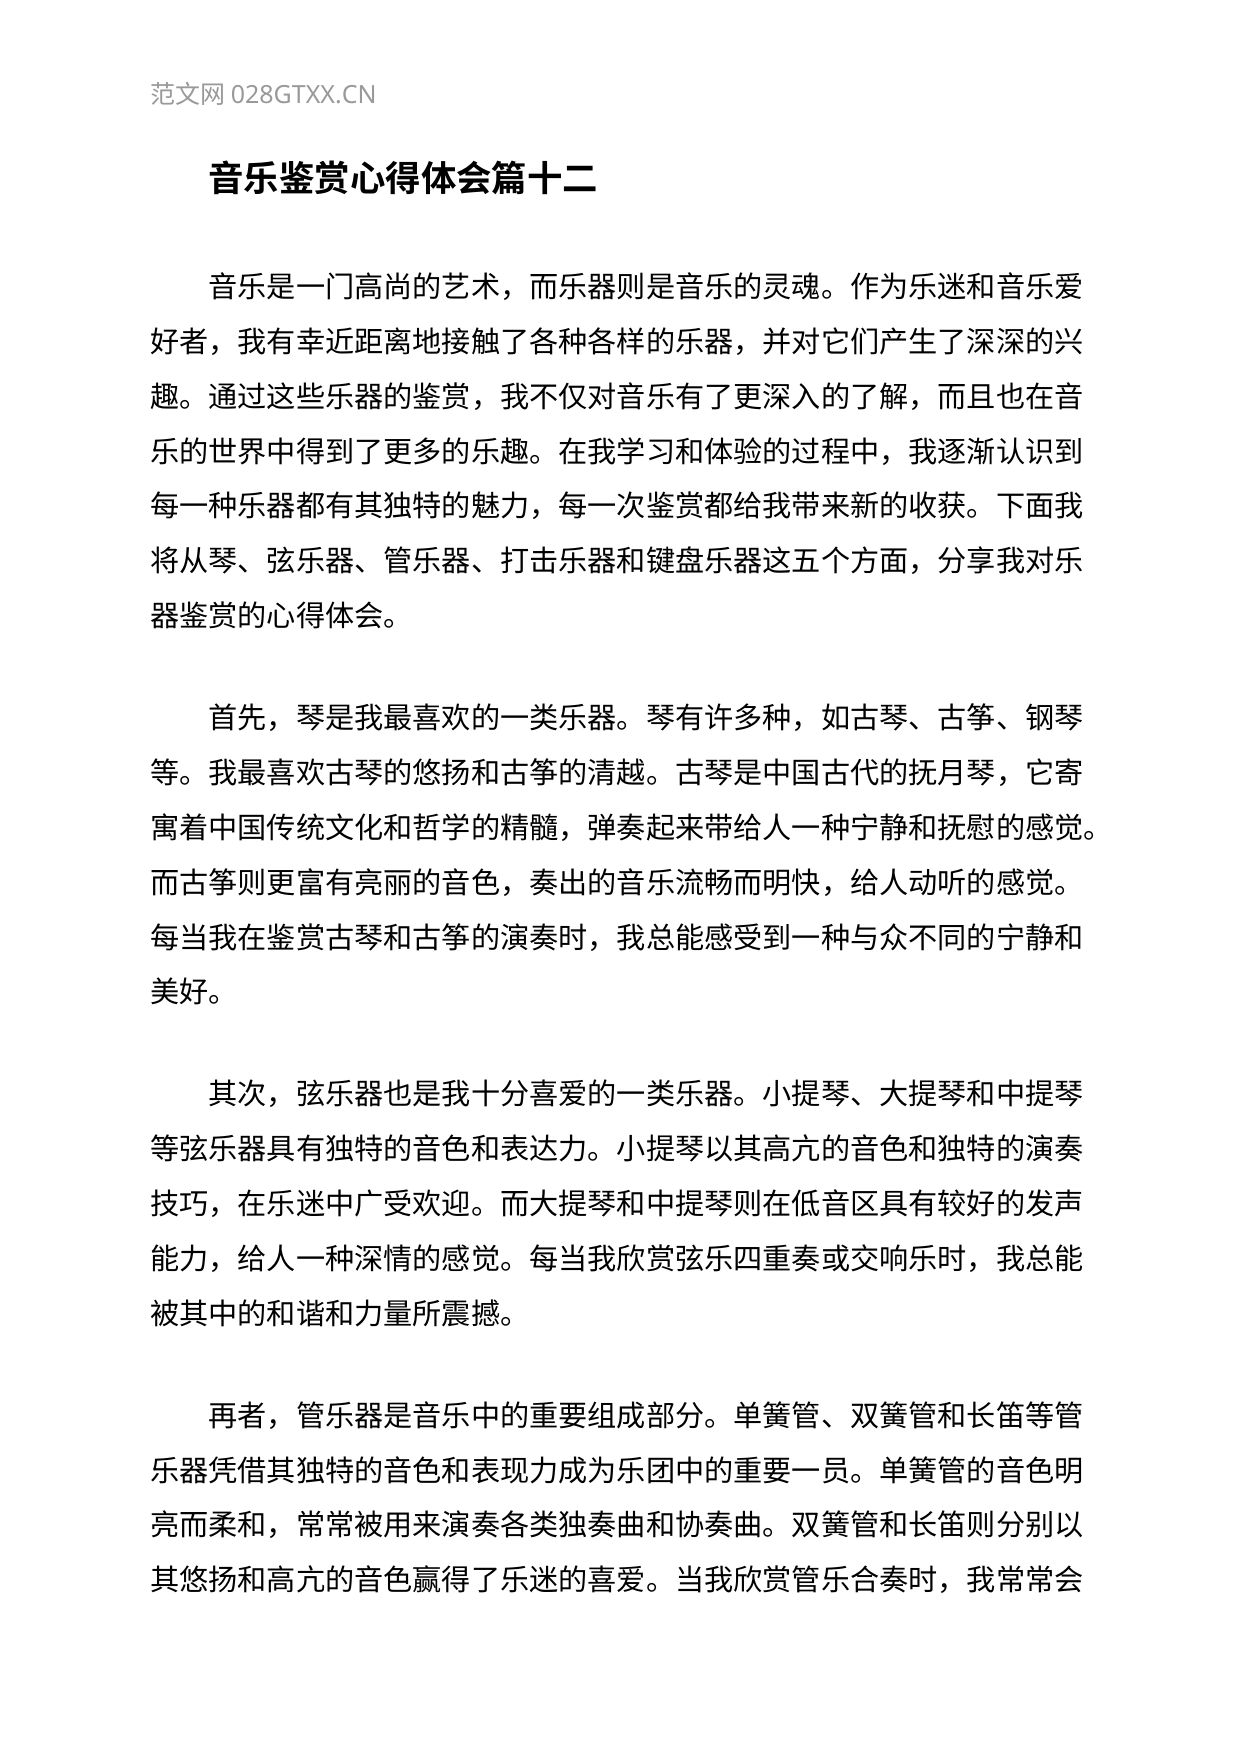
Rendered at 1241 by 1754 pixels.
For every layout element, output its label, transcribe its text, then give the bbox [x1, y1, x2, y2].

text 其次，弦乐器也是我十分喜爱的一类乐器。小提琴、大提琴和中提琴等弦乐器具有独特的音色和表达力。小提琴以其高亢的音色和独特的演奏技巧，在乐迷中广受欢迎。而大提琴和中提琴则在低音区具有较好的发声能力，给人一种深情的感觉。每当我欣赏弦乐四重奏或交响乐时，我总能被其中的和谐和力量所震撼。 [150, 1071, 1090, 1333]
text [150, 1392, 1090, 1599]
text 音乐鉴赏心得体会篇十二 [150, 150, 1090, 201]
text 首先，琴是我最喜欢的一类乐器。琴有许多种，如古琴、古筝、钢琴等。我最喜欢古琴的悠扬和古筝的清越。古琴是中国古代的抚月琴，它寄寓着中国传统文化和哲学的精髓，弹奏起来带给人一种宁静和抚慰的感觉。而古筝则更富有亮丽的音色，奏出的音乐流畅而明快，给人动听的感觉。每当我在鉴赏古琴和古筝的演奏时，我总能感受到一种与众不同的宁静和美好。 [150, 694, 1090, 1011]
text 音乐是一门高尚的艺术，而乐器则是音乐的灵魂。作为乐迷和音乐爱好者，我有幸近距离地接触了各种各样的乐器，并对它们产生了深深的兴趣。通过这些乐器的鉴赏，我不仅对音乐有了更深入的了解，而且也在音乐的世界中得到了更多的乐趣。在我学习和体验的过程中，我逐渐认识到每一种乐器都有其独特的魅力，每一次鉴赏都给我带来新的收获。下面我将从琴、弦乐器、管乐器、打击乐器和键盘乐器这五个方面，分享我对乐器鉴赏的心得体会。 [150, 263, 1090, 635]
